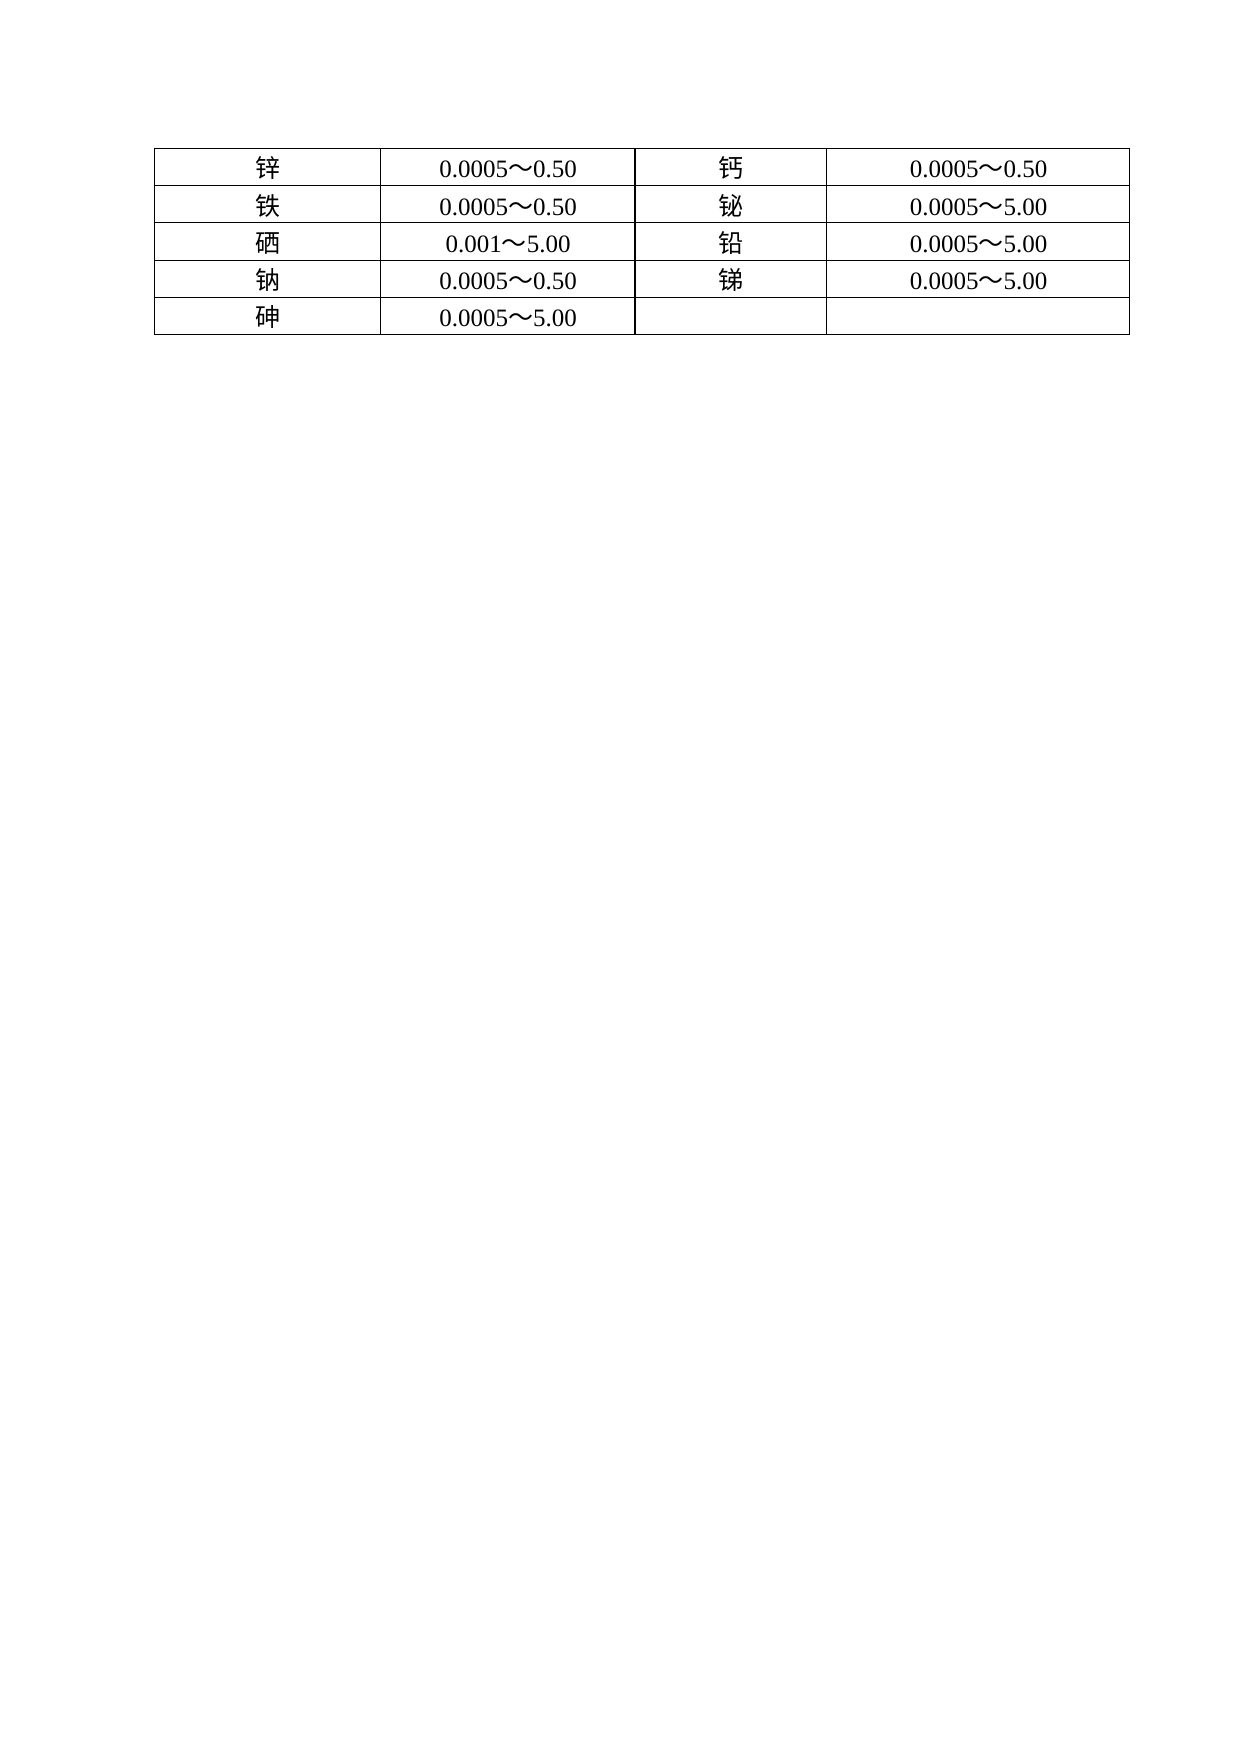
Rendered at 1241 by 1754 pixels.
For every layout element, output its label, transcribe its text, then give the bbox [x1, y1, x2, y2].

table_cell 铋 [636, 186, 826, 222]
table_cell 0.0005～0.50 [381, 261, 634, 297]
table_cell 钠 [155, 261, 380, 297]
table_cell 锌 [155, 149, 380, 185]
table_cell 钙 [636, 149, 826, 185]
table_cell 0.0005～5.00 [827, 223, 1129, 259]
table_cell 0.0005～5.00 [827, 261, 1129, 297]
table_cell 砷 [155, 298, 380, 334]
table_cell 0.0005～5.00 [827, 186, 1129, 222]
table_cell 0.0005～0.50 [381, 186, 634, 222]
table_cell 铅 [636, 223, 826, 259]
table_cell 0.0005～0.50 [827, 149, 1129, 185]
table_cell [827, 298, 1129, 334]
table_cell 0.0005～5.00 [381, 298, 634, 334]
table_cell 锑 [636, 261, 826, 297]
table_cell 0.001～5.00 [381, 223, 634, 259]
table_cell [636, 298, 826, 334]
table_cell 铁 [155, 186, 380, 222]
table_cell 硒 [155, 223, 380, 259]
table_cell 0.0005～0.50 [381, 149, 634, 185]
